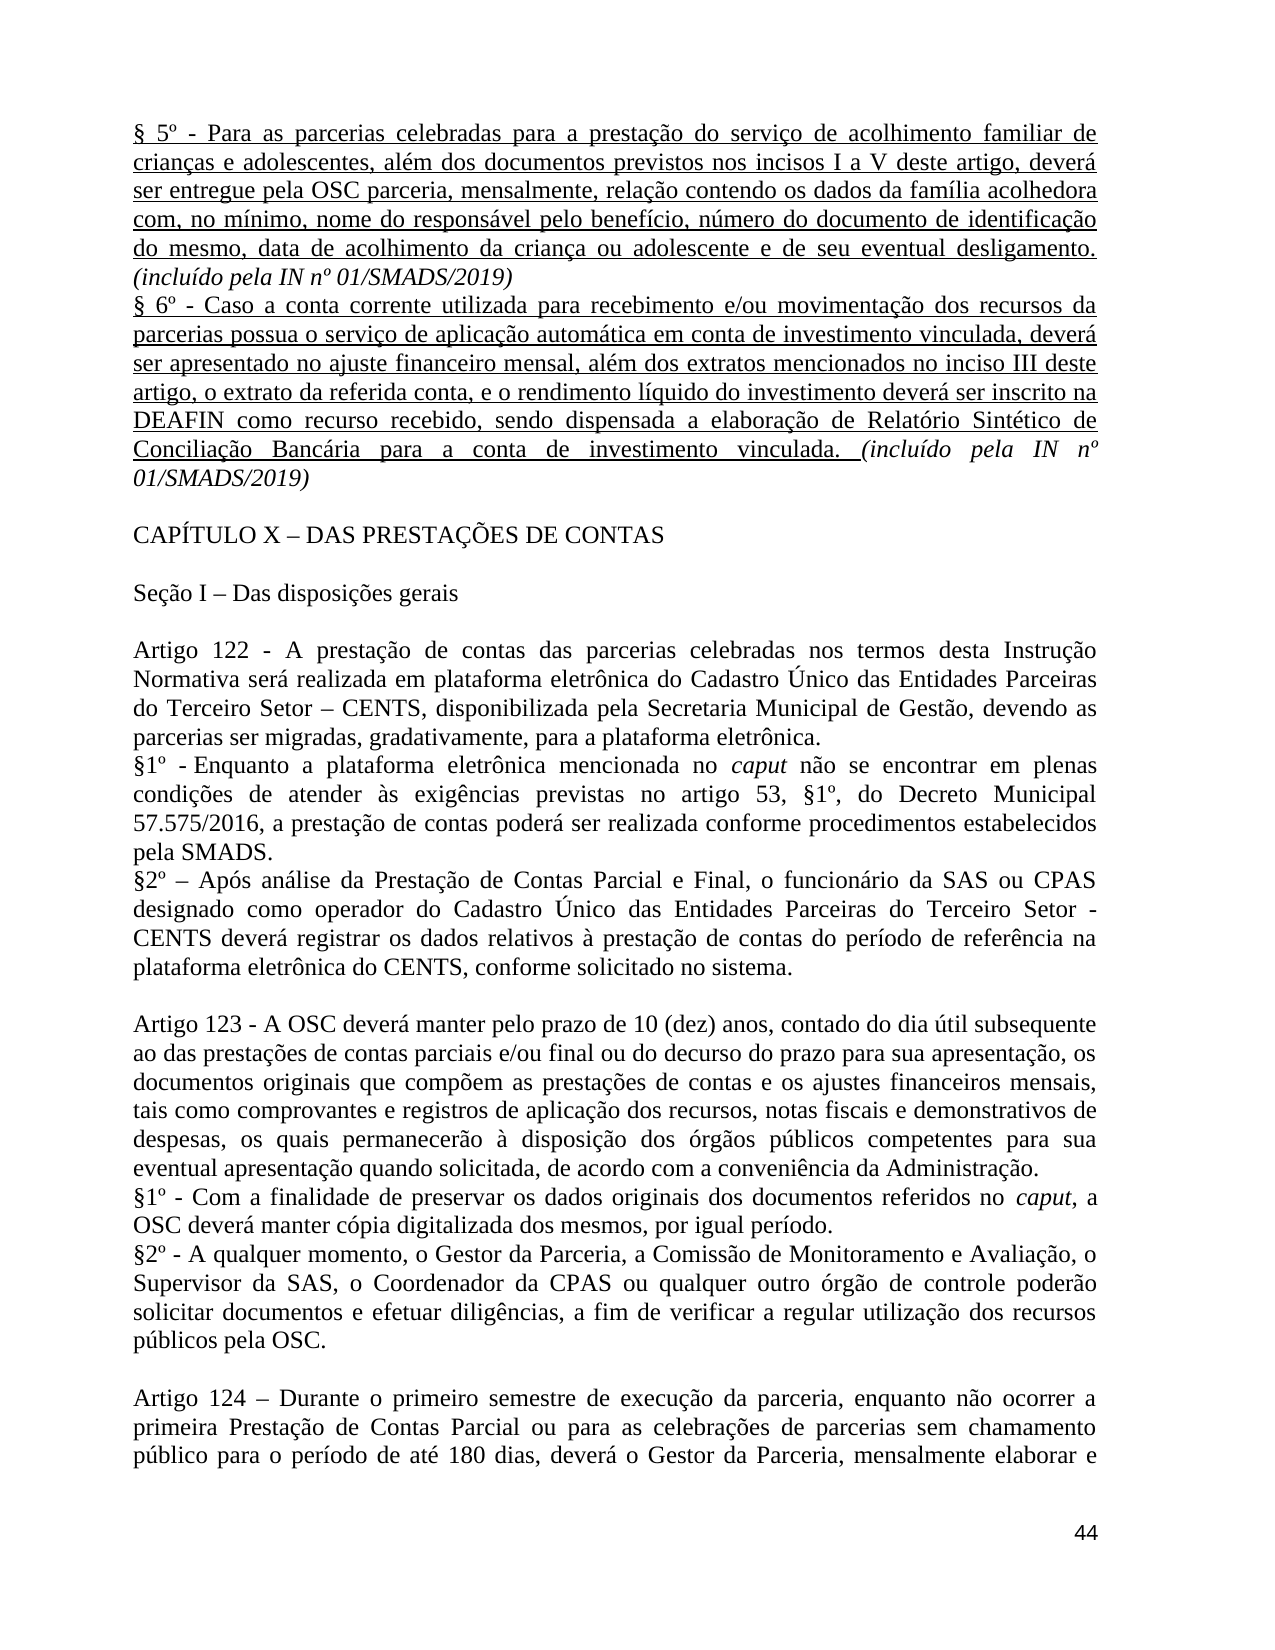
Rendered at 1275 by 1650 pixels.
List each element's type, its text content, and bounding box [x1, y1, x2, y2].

text Artigo 123 - A OSC deverá manter pelo prazo de 10 (dez) anos, contado do dia útil subsequente ao das prestações de contas parciais e/ou final ou do decurso do prazo para sua apresentação, os documentos originais que compõem as prestações de contas e os ajustes financeiros mensais, tais como comprovantes e registros de aplicação dos recursos, notas fiscais e demonstrativos de despesas, os quais permanecerão à disposição dos órgãos públicos competentes para sua eventual apresentação quando solicitada, de acordo com a conveniência da Administração. [133, 1009, 1098, 1182]
text §1º - Com a finalidade de preservar os dados originais dos documentos referidos no caput, a OSC deverá manter cópia digitalizada dos mesmos, por igual período. [133, 1182, 1098, 1239]
text Artigo 122 - A prestação de contas das parcerias celebradas nos termos desta Instrução Normativa será realizada em plataforma eletrônica do Cadastro Único das Entidades Parceiras do Terceiro Setor – CENTS, disponibilizada pela Secretaria Municipal de Gestão, devendo as parcerias ser migradas, gradativamente, para a plataforma eletrônica. [133, 635, 1098, 750]
text §1º - Enquanto a plataforma eletrônica mencionada no caput não se encontrar em plenas condições de atender às exigências previstas no artigo 53, §1º, do Decreto Municipal 57.575/2016, a prestação de contas poderá ser realizada conforme procedimentos estabelecidos pela SMADS. [133, 750, 1098, 865]
text Seção I – Das disposições gerais [133, 578, 1098, 607]
text §2º - A qualquer momento, o Gestor da Parceria, a Comissão de Monitoramento e Avaliação, o Supervisor da SAS, o Coordenador da CPAS ou qualquer outro órgão de controle poderão solicitar documentos e efetuar diligências, a fim de verificar a regular utilização dos recursos públicos pela OSC. [133, 1239, 1098, 1354]
text § 6º - Caso a conta corrente utilizada para recebimento e/ou movimentação dos recursos da parcerias possua o serviço de aplicação automática em conta de investimento vinculada, deverá ser apresentado no ajuste financeiro mensal, além dos extratos mencionados no inciso III deste artigo, o extrato da referida conta, e o rendimento líquido do investimento deverá ser inscrito na DEAFIN como recurso recebido, sendo dispensada a elaboração de Relatório Sintético de Conciliação Bancária para a conta de investimento vinculada. (incluído pela IN nº 01/SMADS/2019) [133, 432, 1098, 492]
text § 5º - Para as parcerias celebradas para a prestação do serviço de acolhimento familiar de crianças e adolescentes, além dos documentos previstos nos incisos I a V deste artigo, deverá ser entregue pela OSC parceria, mensalmente, relação contendo os dados da família acolhedora com, no mínimo, nome do responsável pelo benefício, número do documento de identificação do mesmo, data de acolhimento da criança ou adolescente e de seu eventual desligamento. (incluído pela IN nº 01/SMADS/2019) [133, 202, 1098, 291]
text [133, 1383, 1098, 1469]
text § 6º - Caso a conta corrente utilizada para recebimento e/ou movimentação dos recursos da parcerias possua o serviço de aplicação automática em conta de investimento vinculada, deverá ser apresentado no ajuste financeiro mensal, além dos extratos mencionados no inciso III deste artigo, o extrato da referida conta, e o rendimento líquido do investimento deverá ser inscrito na DEAFIN como recurso recebido, sendo dispensada a elaboração de Relatório Sintético de Conciliação Bancária para a conta de investimento vinculada. (incluído pela IN nº 01/SMADS/2019) [133, 291, 1098, 373]
text § 5º - Para as parcerias celebradas para a prestação do serviço de acolhimento familiar de crianças e adolescentes, além dos documentos previstos nos incisos I a V deste artigo, deverá ser entregue pela OSC parceria, mensalmente, relação contendo os dados da família acolhedora com, no mínimo, nome do responsável pelo benefício, número do documento de identificação do mesmo, data de acolhimento da criança ou adolescente e de seu eventual desligamento. (incluído pela IN nº 01/SMADS/2019) [133, 144, 1098, 201]
text CAPÍTULO X – DAS PRESTAÇÕES DE CONTAS [133, 521, 1098, 549]
text §2º – Após análise da Prestação de Contas Parcial e Final, o funcionário da SAS ou CPAS designado como operador do Cadastro Único das Entidades Parceiras do Terceiro Setor - CENTS deverá registrar os dados relativos à prestação de contas do período de referência na plataforma eletrônica do CENTS, conforme solicitado no sistema. [133, 865, 1098, 980]
